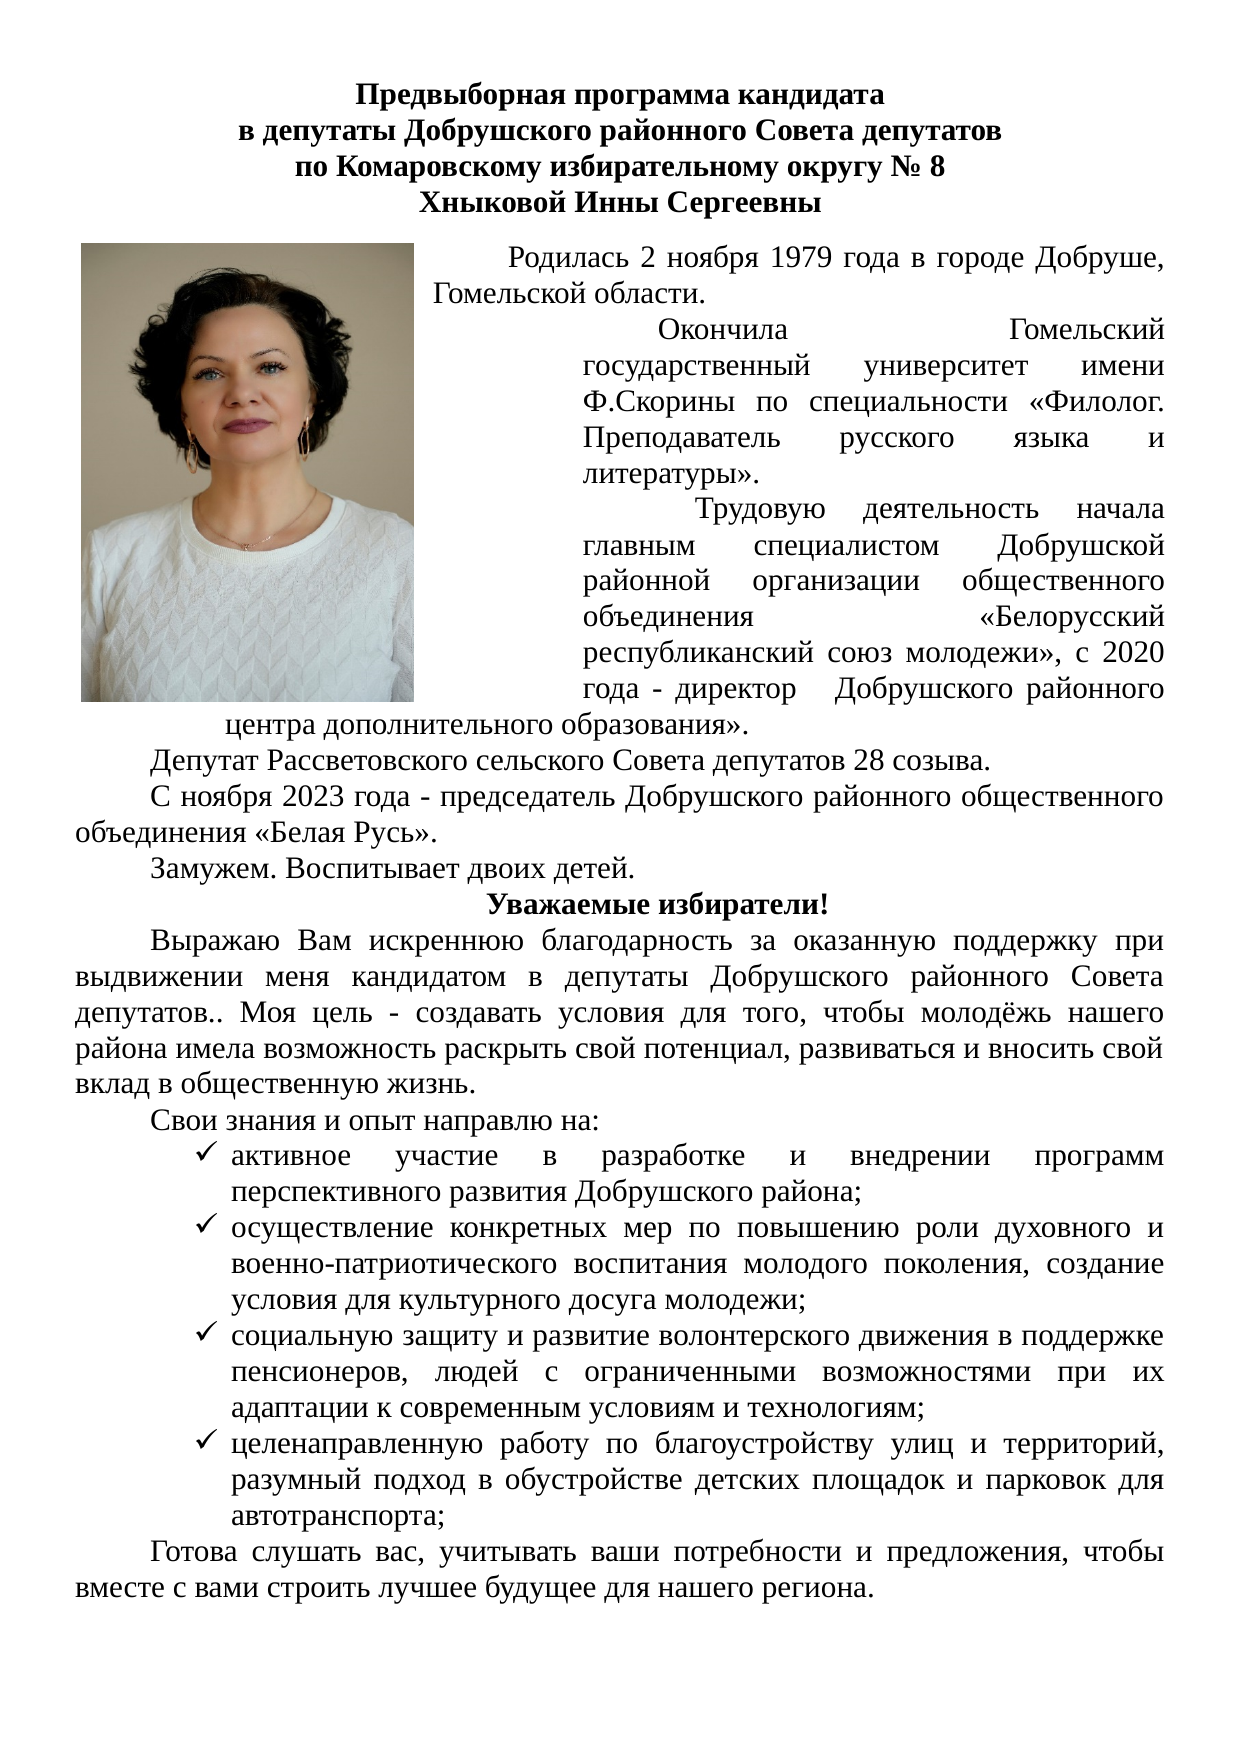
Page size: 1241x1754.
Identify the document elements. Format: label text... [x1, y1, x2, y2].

text С ноября 2023 года - председатель Добрушского районного общественного объединения «Белая Русь». [75, 777, 1165, 849]
list целенаправленную работу по благоустройству улиц и территорий, разумный подход в обустройстве детских площадок и парковок для автотранспорта; [193, 1424, 1165, 1532]
text Свои знания и опыт направлю на: [75, 1101, 1165, 1137]
text Трудовую деятельность начала главным специалистом Добрушской районной организации общественного объединения «Белорусский республиканский союз молодежи», с 2020 года - директор Добрушского районного центра дополнительного образования». [225, 490, 1165, 741]
list осуществление конкретных мер по повышению роли духовного и военно-патриотического воспитания молодого поколения, создание условия для культурного досуга молодежи; [193, 1208, 1165, 1316]
text по Комаровскому избирательному округу № 8 [75, 147, 1165, 183]
text Уважаемые избиратели! [75, 885, 1165, 921]
text Предвыборная программа кандидата [75, 75, 1165, 111]
picture [81, 243, 416, 699]
text Окончила Гомельский государственный университет имени Ф.Скорины по специальности «Филолог. Преподаватель русского языка и литературы». [416, 310, 1165, 490]
text Готова слушать вас, учитывать ваши потребности и предложения, чтобы вместе с вами строить лучшее будущее для нашего региона. [75, 1532, 1165, 1604]
list активное участие в разработке и внедрении программ перспективного развития Добрушского района; [193, 1137, 1165, 1208]
text Выражаю Вам искреннюю благодарность за оказанную поддержку при выдвижении меня кандидатом в депутаты Добрушского районного Совета депутатов.. Моя цель - создавать условия для того, чтобы молодёжь нашего района имела возможность раскрыть свой потенциал, развиваться и вносить свой вклад в общественную жизнь. [75, 921, 1165, 1101]
text Депутат Рассветовского сельского Совета депутатов 28 созыва. [75, 741, 1165, 777]
text в депутаты Добрушского районного Совета депутатов [75, 111, 1165, 147]
text Родилась 2 ноября 1979 года в городе Добруше, Гомельской области. [75, 238, 1165, 310]
text Хныковой Инны Сергеевны [75, 183, 1165, 219]
text Замужем. Воспитывает двоих детей. [75, 849, 1165, 885]
list социальную защиту и развитие волонтерского движения в поддержке пенсионеров, людей с ограниченными возможностями при их адаптации к современным условиям и технологиям; [193, 1316, 1165, 1424]
